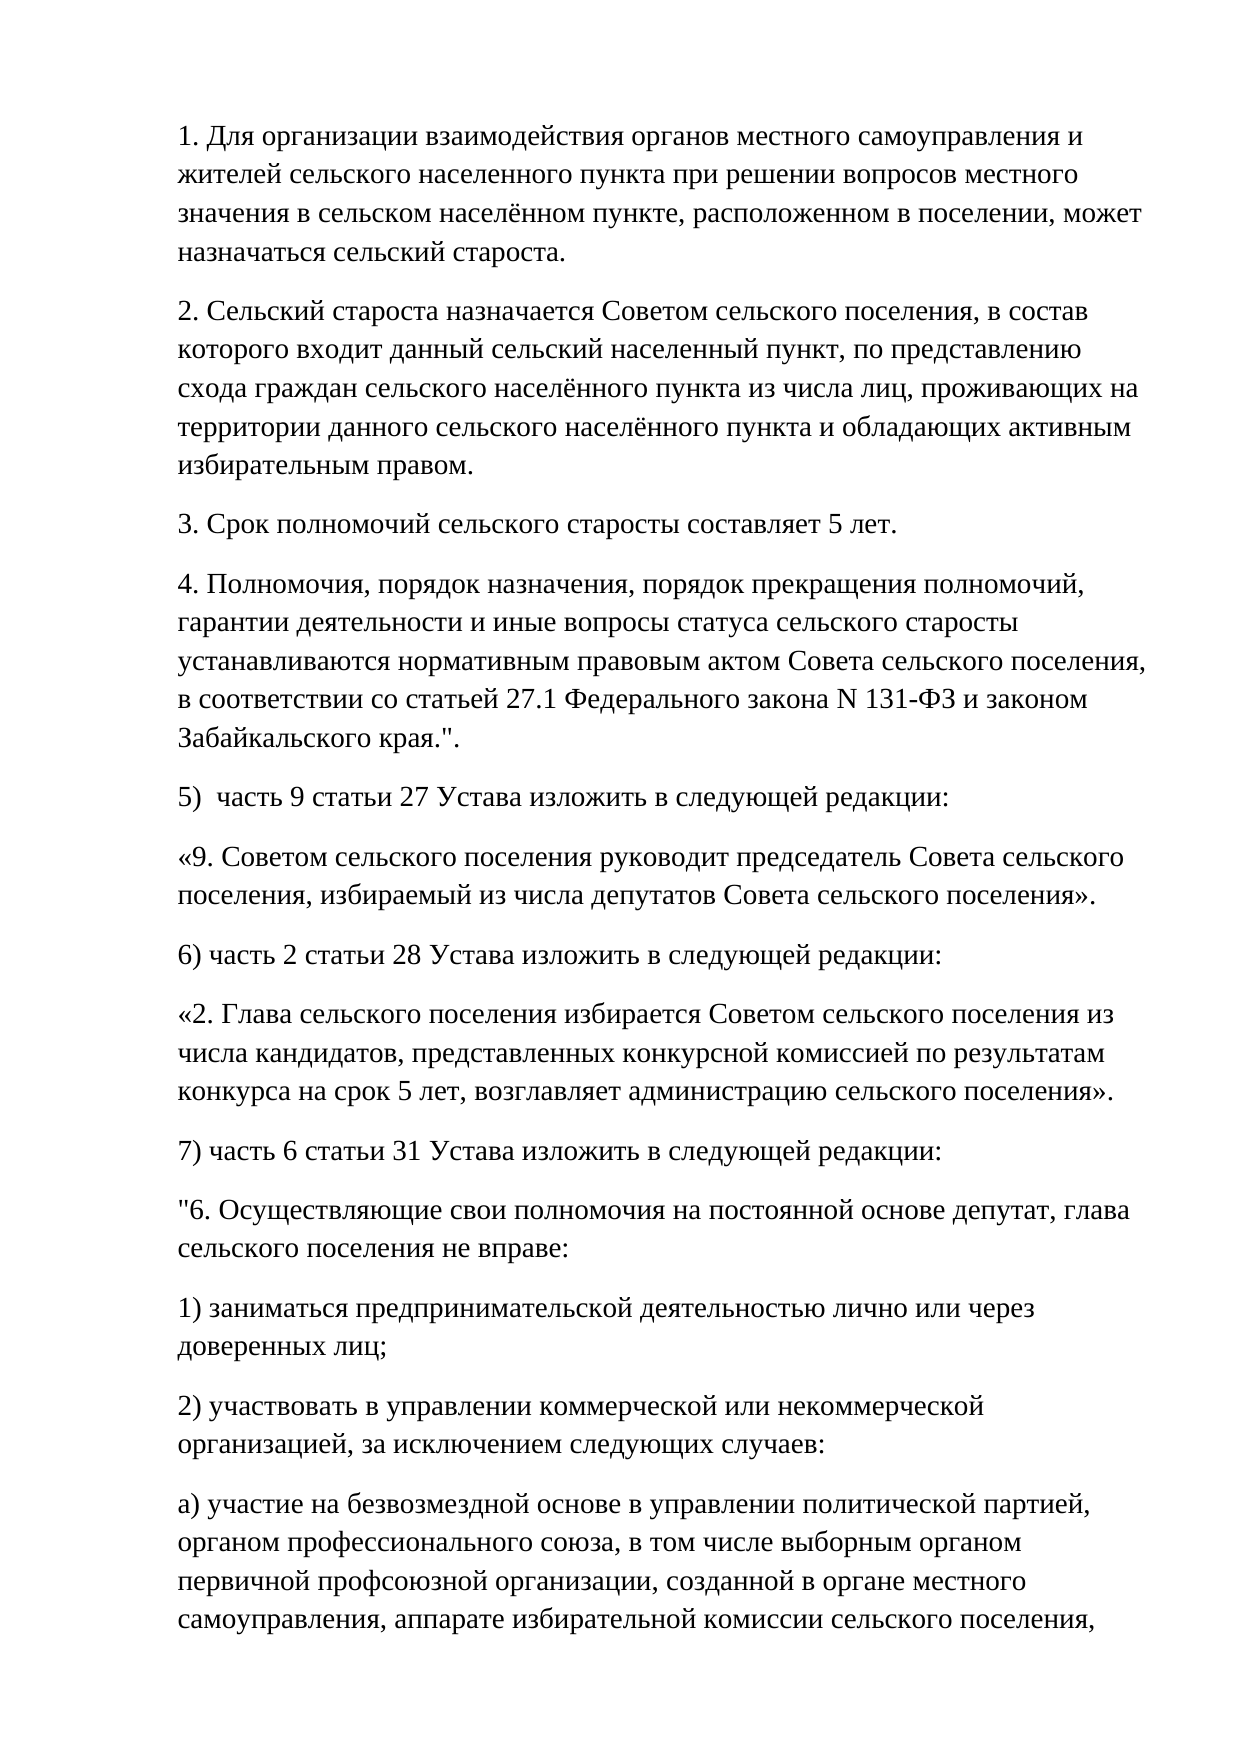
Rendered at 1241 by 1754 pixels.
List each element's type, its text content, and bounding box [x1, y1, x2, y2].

text 1. Для организации взаимодействия органов местного самоуправления и жителей сельского населенного пункта при решении вопросов местного значения в сельском населённом пункте, расположенном в поселении, может назначаться сельский староста. [177, 118, 1152, 267]
text 6) часть 2 статьи 28 Устава изложить в следующей редакции: [177, 937, 1152, 970]
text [177, 1486, 1152, 1635]
text 3. Срок полномочий сельского старосты составляет 5 лет. [177, 507, 1152, 540]
text 2. Сельский староста назначается Советом сельского поселения, в состав которого входит данный сельский населенный пункт, по представлению схода граждан сельского населённого пункта из числа лиц, проживающих на территории данного сельского населённого пункта и обладающих активным избирательным правом. [177, 293, 1152, 481]
text 5) часть 9 статьи 27 Устава изложить в следующей редакции: [177, 779, 1152, 813]
text «9. Советом сельского поселения руководит председатель Совета сельского поселения, избираемый из числа депутатов Совета сельского поселения». [177, 839, 1152, 911]
text 1) заниматься предпринимательской деятельностью лично или через доверенных лиц; [177, 1290, 1152, 1362]
text 4. Полномочия, порядок назначения, порядок прекращения полномочий, гарантии деятельности и иные вопросы статуса сельского старосты устанавливаются нормативным правовым актом Совета сельского поселения, в соответствии со статьей 27.1 Федерального закона N 131-ФЗ и законом Забайкальского края.". [177, 566, 1152, 754]
text 2) участвовать в управлении коммерческой или некоммерческой организацией, за исключением следующих случаев: [177, 1388, 1152, 1460]
text «2. Глава сельского поселения избирается Советом сельского поселения из числа кандидатов, представленных конкурсной комиссией по результатам конкурса на срок 5 лет, возглавляет администрацию сельского поселения». [177, 996, 1152, 1107]
text "6. Осуществляющие свои полномочия на постоянной основе депутат, глава сельского поселения не вправе: [177, 1192, 1152, 1264]
text 7) часть 6 статьи 31 Устава изложить в следующей редакции: [177, 1133, 1152, 1166]
